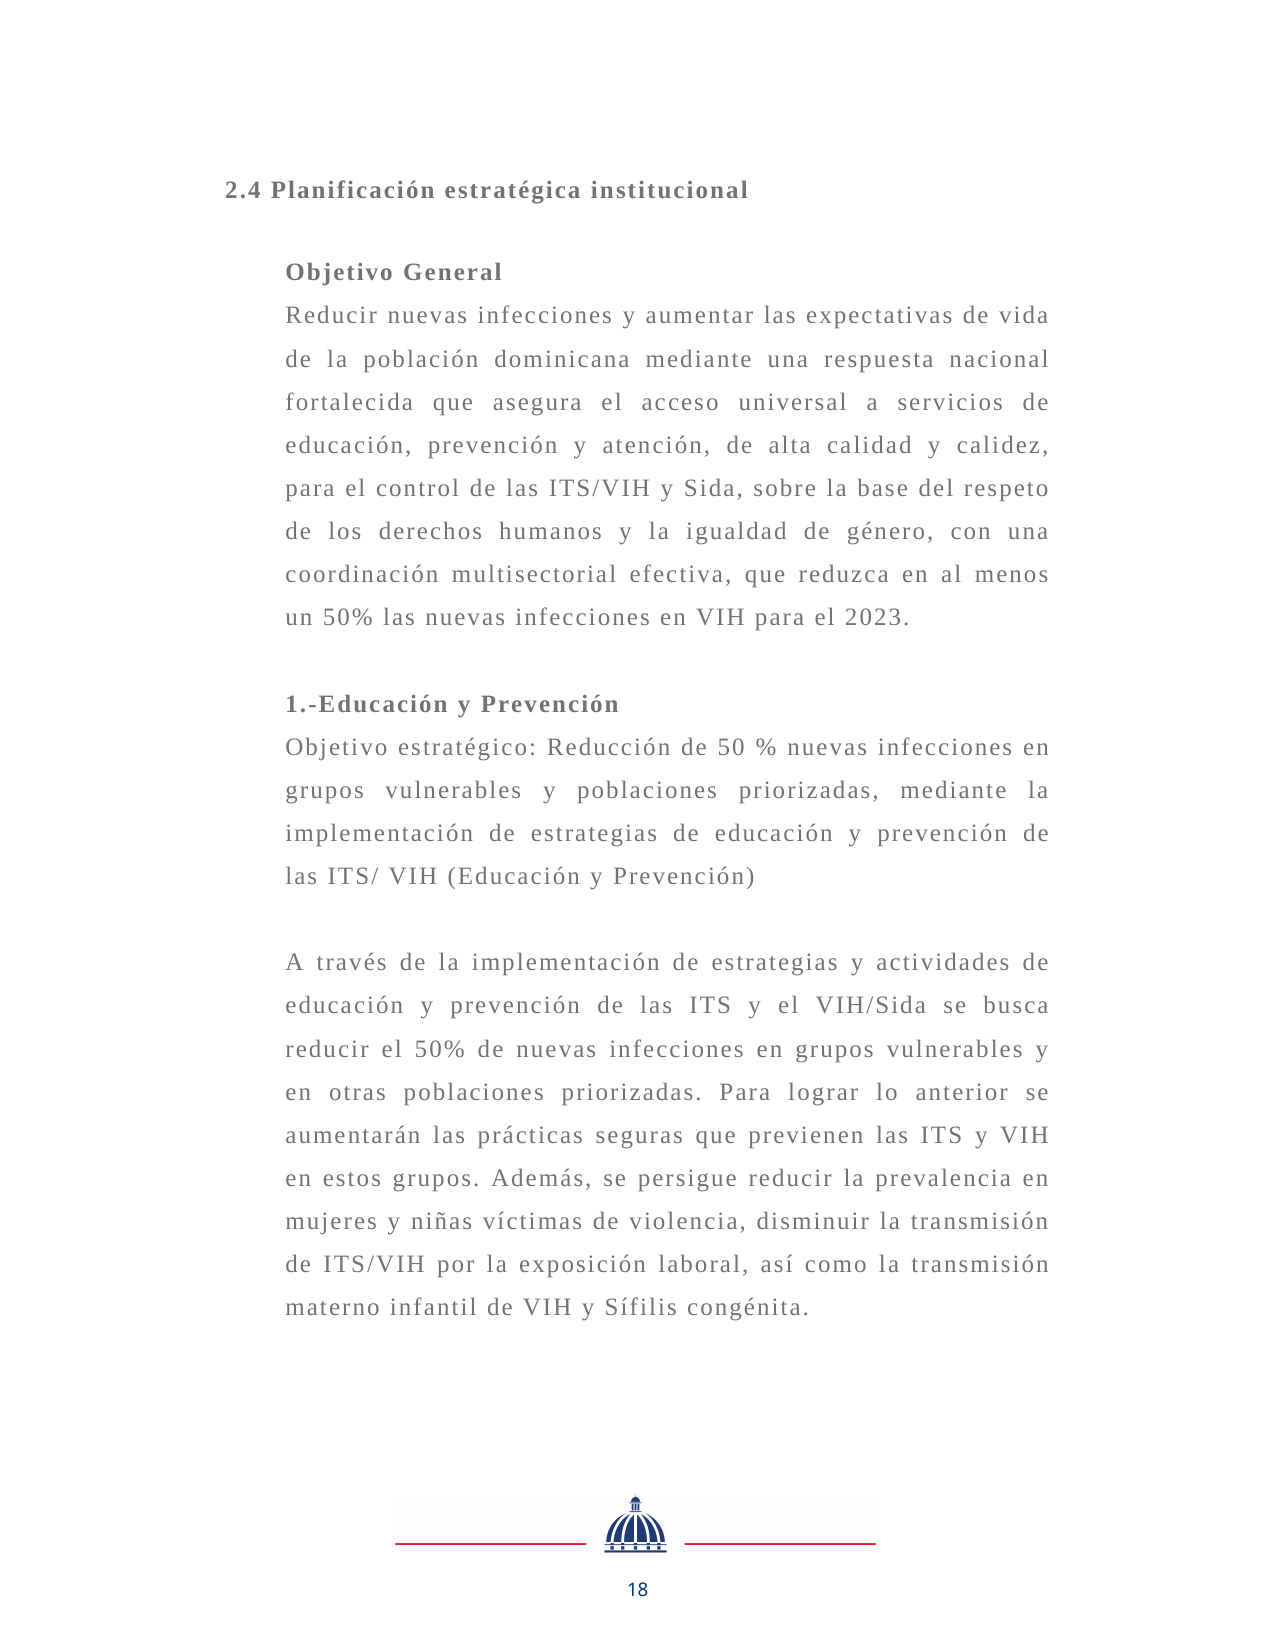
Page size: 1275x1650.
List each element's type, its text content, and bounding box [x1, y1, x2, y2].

list A través de la implementación de estrategias y actividades de educación y prevención de las ITS y el VIH/Sida se busca reducir el 50% de nuevas infecciones en grupos vulnerables y en otras poblaciones priorizadas. Para lograr lo anterior se aumentarán las prácticas seguras que previenen las ITS y VIH en estos grupos. Además, se persigue reducir la prevalencia en mujeres y niñas víctimas de violencia, disminuir la transmisión de ITS/VIH por la exposición laboral, así como la transmisión materno infantil de VIH y Sífilis congénita. [285, 947, 1050, 1321]
list Objetivo estratégico: Reducción de 50 % nuevas infecciones en grupos vulnerables y poblaciones priorizadas, mediante la implementación de estrategias de educación y prevención de las ITS/ VIH (Educación y Prevención) [285, 732, 1050, 890]
list Objetivo General [285, 257, 1050, 286]
subtitle 2.4 Planificación estratégica institucional [225, 175, 1050, 204]
list Reducir nuevas infecciones y aumentar las expectativas de vida de la población dominicana mediante una respuesta nacional fortalecida que asegura el acceso universal a servicios de educación, prevención y atención, de alta calidad y calidez, para el control de las ITS/VIH y Sida, sobre la base del respeto de los derechos humanos y la igualdad de género, con una coordinación multisectorial efectiva, que reduzca en al menos un 50% las nuevas infecciones en VIH para el 2023. [285, 301, 1050, 631]
list 1.-Educación y Prevención [285, 689, 1050, 717]
picture [391, 1490, 884, 1558]
